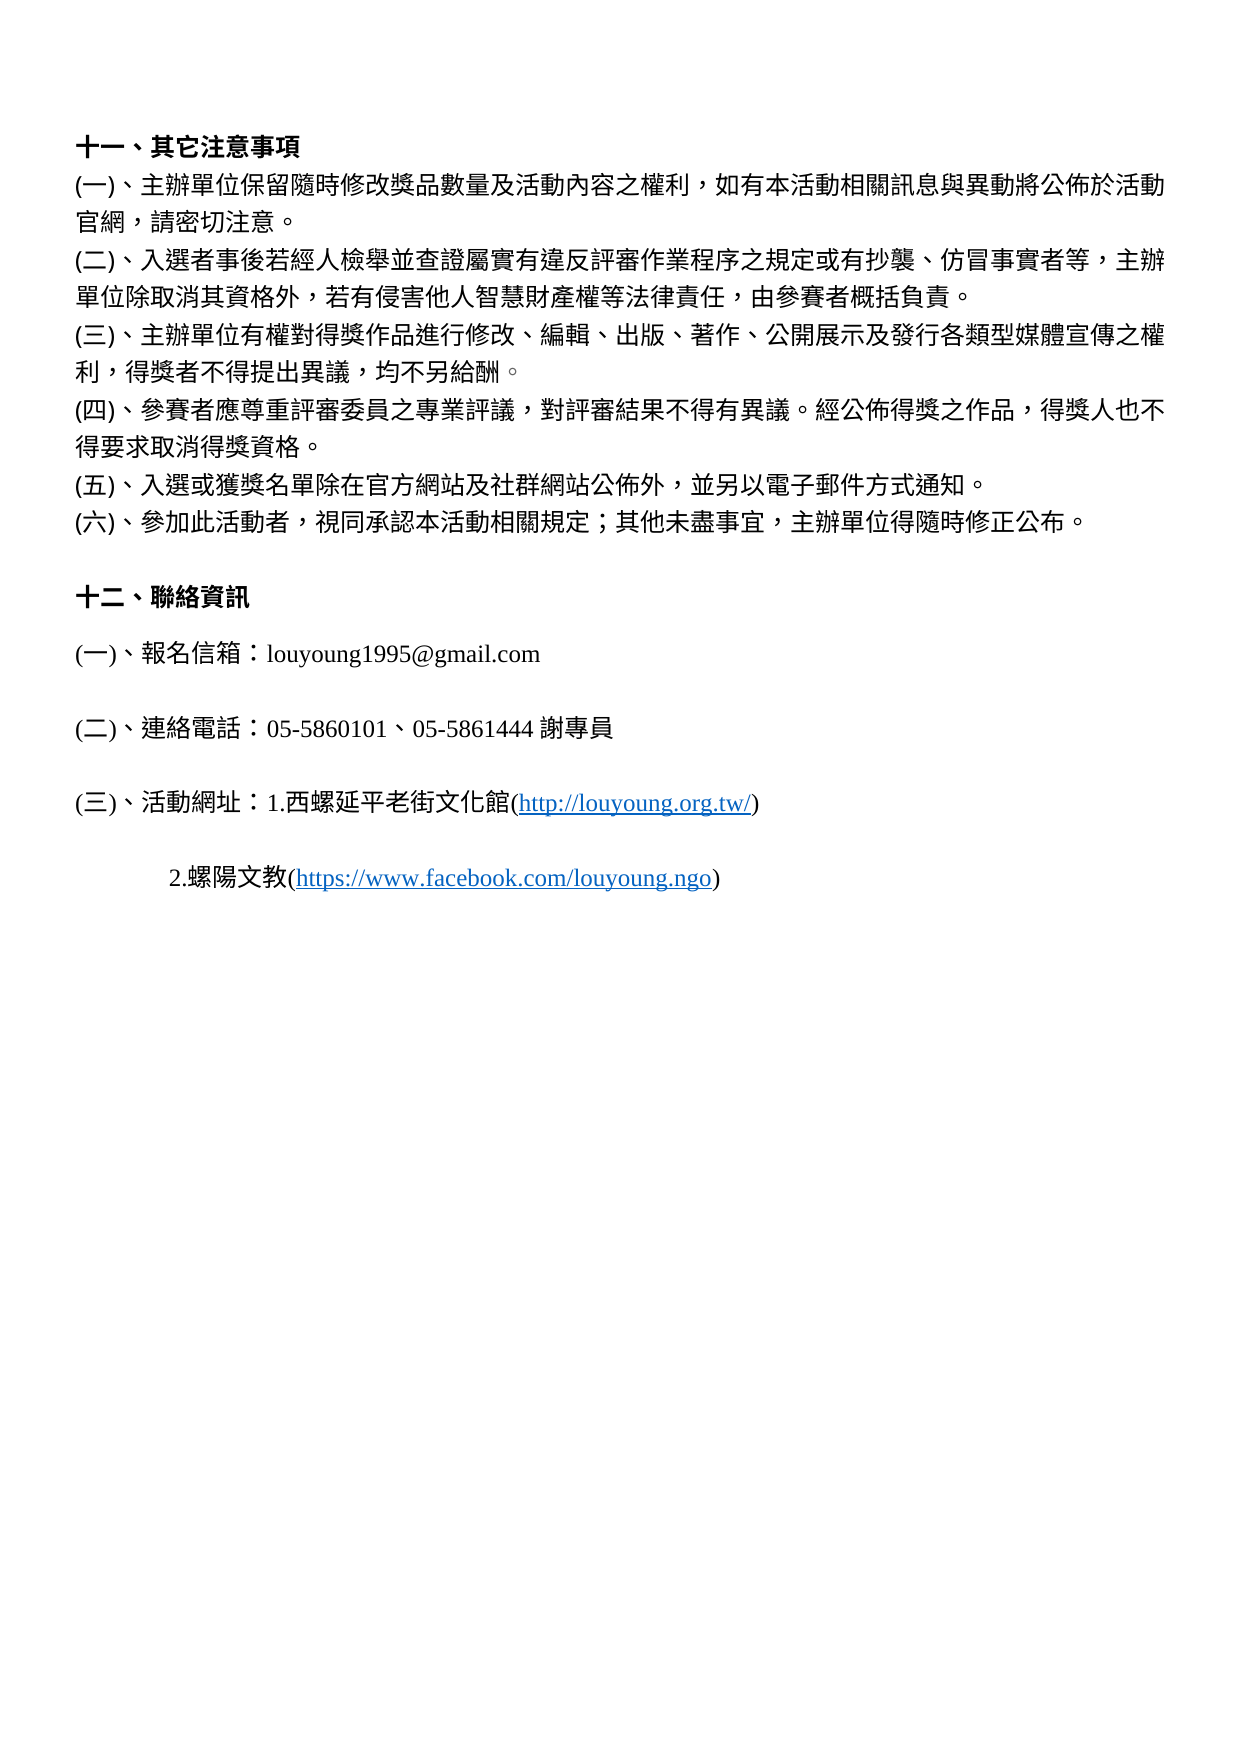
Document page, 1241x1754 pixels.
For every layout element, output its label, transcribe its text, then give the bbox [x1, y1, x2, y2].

text (四)、參賽者應尊重評審委員之專業評議，對評審結果不得有異議。經公佈得獎之作品，得獎人也不得要求取消得獎資格。 [75, 389, 1165, 464]
text (二)、入選者事後若經人檢舉並查證屬實有違反評審作業程序之規定或有抄襲、仿冒事實者等，主辦單位除取消其資格外，若有侵害他人智慧財產權等法律責任，由參賽者概括負責。 [75, 239, 1165, 314]
text (五)、入選或獲獎名單除在官方網站及社群網站公佈外，並另以電子郵件方式通知。 [75, 464, 1165, 502]
text 2.螺陽文教(https://www.facebook.com/louyoung.ngo) [75, 856, 1165, 894]
text (二)、連絡電話：05-5860101、05-5861444 謝專員 [75, 708, 1165, 745]
text 十一、其它注意事項 [75, 127, 1165, 164]
text (一)、主辦單位保留隨時修改獎品數量及活動內容之權利，如有本活動相關訊息與異動將公佈於活動官網，請密切注意。 [75, 164, 1165, 239]
text (六)、參加此活動者，視同承認本活動相關規定；其他未盡事宜，主辦單位得隨時修正公布。 [75, 502, 1165, 539]
text 十二、聯絡資訊 [75, 577, 1165, 614]
text (一)、報名信箱：louyoung1995@gmail.com [75, 633, 1165, 671]
text (三)、主辦單位有權對得獎作品進行修改、編輯、出版、著作、公開展示及發行各類型媒體宣傳之權利，得獎者不得提出異議，均不另給酬。 [75, 314, 1165, 389]
text (三)、活動網址：1.西螺延平老街文化館(http://louyoung.org.tw/) [75, 782, 1165, 819]
